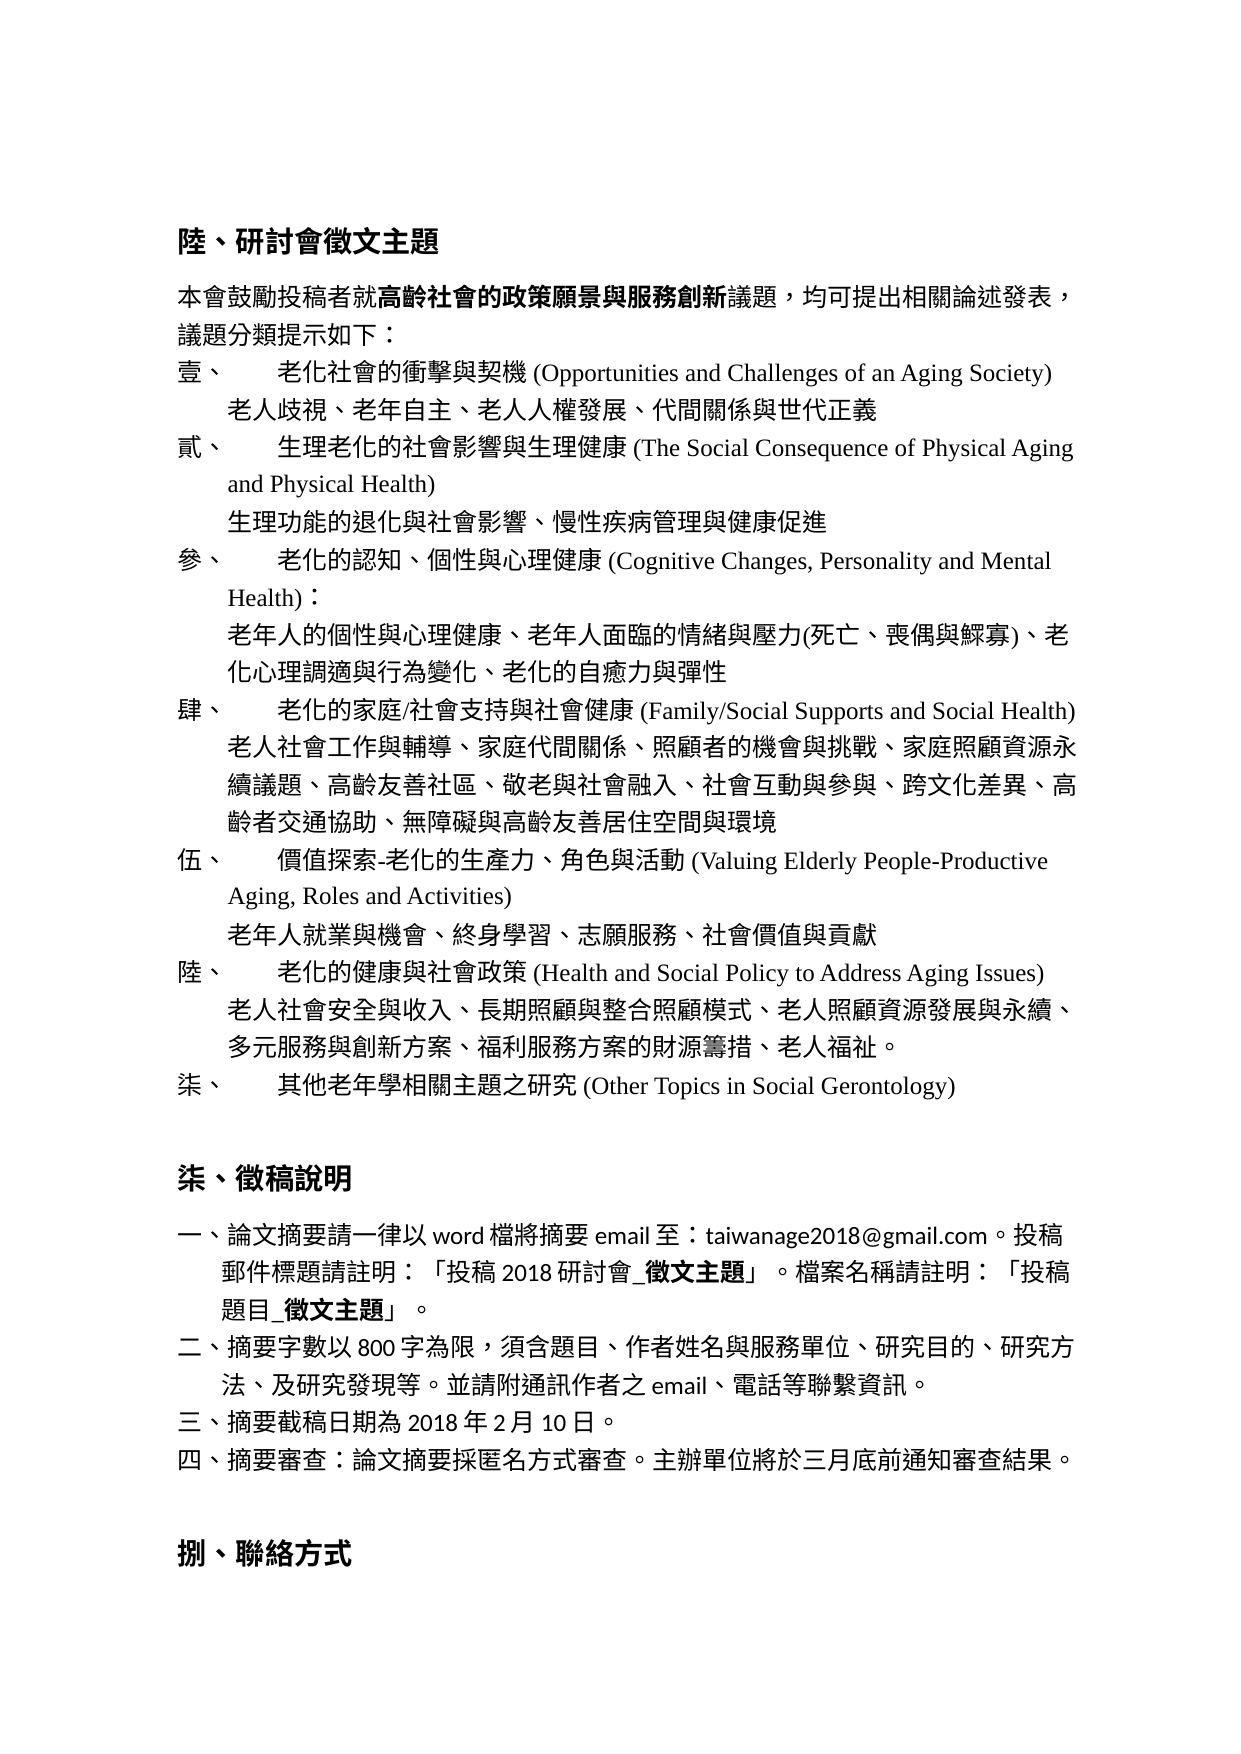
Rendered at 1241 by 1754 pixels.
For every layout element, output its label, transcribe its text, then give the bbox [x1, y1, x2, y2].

text 老人社會安全與收入、長期照顧與整合照顧模式、老人照顧資源發展與永續、多元服務與創新方案、福利服務方案的財源籌措、老人福祉。 [227, 989, 1078, 1064]
list 其他老年學相關主題之研究 (Other Topics in Social Gerontology) [177, 1064, 1078, 1102]
text 二、摘要字數以800字為限，須含題目、作者姓名與服務單位、研究目的、研究方法、及研究發現等。並請附通訊作者之email、電話等聯繫資訊。 [177, 1327, 1078, 1402]
text 柒、徵稿說明 [177, 1139, 1078, 1214]
text 老年人的個性與心理健康、老年人面臨的情緒與壓力(死亡、喪偶與鰥寡)、老化心理調適與行為變化、老化的自癒力與彈性 [227, 614, 1078, 689]
list 生理老化的社會影響與生理健康 (The Social Consequence of Physical Aging and Physical Health) [177, 427, 1078, 502]
list 老化的認知、個性與心理健康 (Cognitive Changes, Personality and Mental Health)： [177, 539, 1078, 614]
text 生理功能的退化與社會影響、慢性疾病管理與健康促進 [177, 502, 1078, 539]
text 本會鼓勵投稿者就高齡社會的政策願景與服務創新議題，均可提出相關論述發表，議題分類提示如下： [177, 277, 1078, 352]
text 三、摘要截稿日期為2018年2月10日。 [177, 1402, 1078, 1439]
text 老人歧視、老年自主、老人人權發展、代間關係與世代正義 [177, 389, 1078, 427]
list 老化的健康與社會政策 (Health and Social Policy to Address Aging Issues) [177, 952, 1078, 989]
text 一、論文摘要請一律以word檔將摘要email至：taiwanage2018@gmail.com。投稿郵件標題請註明：「投稿2018研討會_徵文主題」。檔案名稱請註明：「投稿題目_徵文主題」。 [177, 1214, 1078, 1327]
list 老化的家庭/社會支持與社會健康 (Family/Social Supports and Social Health) [177, 689, 1078, 727]
text 捌、聯絡方式 [177, 1514, 1078, 1589]
text 老人社會工作與輔導、家庭代間關係、照顧者的機會與挑戰、家庭照顧資源永續議題、高齡友善社區、敬老與社會融入、社會互動與參與、跨文化差異、高齡者交通協助、無障礙與高齡友善居住空間與環境 [227, 727, 1078, 839]
list 老化社會的衝擊與契機 (Opportunities and Challenges of an Aging Society) [177, 352, 1078, 389]
list 價值探索-老化的生產力、角色與活動 (Valuing Elderly People-Productive Aging, Roles and Activities) [177, 839, 1078, 914]
text 陸、研討會徵文主題 [177, 202, 1078, 277]
text 四、摘要審查：論文摘要採匿名方式審查。主辦單位將於三月底前通知審查結果。 [177, 1439, 1078, 1477]
text 老年人就業與機會、終身學習、志願服務、社會價值與貢獻 [177, 914, 1078, 952]
